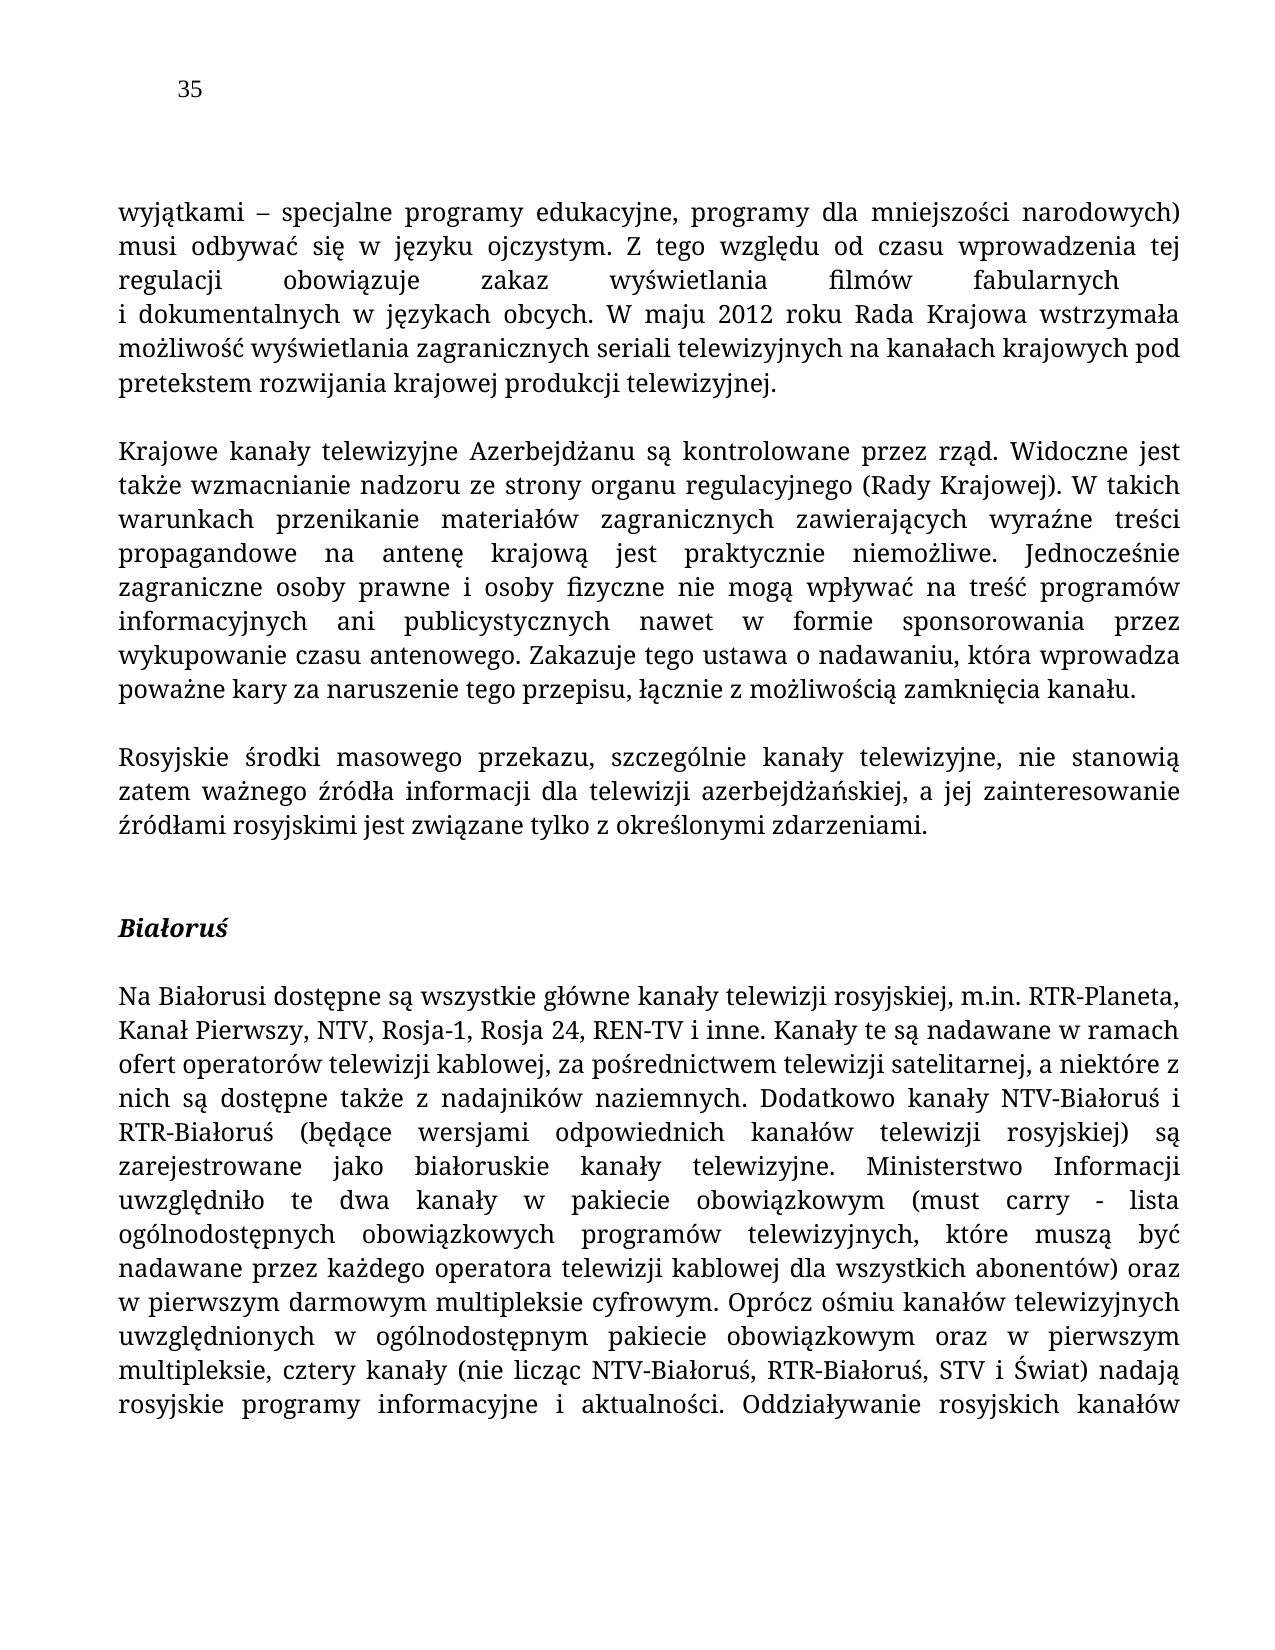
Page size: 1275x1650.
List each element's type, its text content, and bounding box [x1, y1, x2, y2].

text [118, 978, 1181, 1421]
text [118, 195, 1181, 399]
text Rosyjskie środki masowego przekazu, szczególnie kanały telewizyjne, nie stanowią zatem ważnego źródła informacji dla telewizji azerbejdżańskiej, a jej zainteresowanie źródłami rosyjskimi jest związane tylko z określonymi zdarzeniami. [118, 740, 1181, 842]
text Białoruś [118, 910, 1181, 944]
text Krajowe kanały telewizyjne Azerbejdżanu są kontrolowane przez rząd. Widoczne jest także wzmacnianie nadzoru ze strony organu regulacyjnego (Rady Krajowej). W takich warunkach przenikanie materiałów zagranicznych zawierających wyraźne treści propagandowe na antenę krajową jest praktycznie niemożliwe. Jednocześnie zagraniczne osoby prawne i osoby fizyczne nie mogą wpływać na treść programów informacyjnych ani publicystycznych nawet w formie sponsorowania przez wykupowanie czasu antenowego. Zakazuje tego ustawa o nadawaniu, która wprowadza poważne kary za naruszenie tego przepisu, łącznie z możliwością zamknięcia kanału. [118, 433, 1181, 706]
